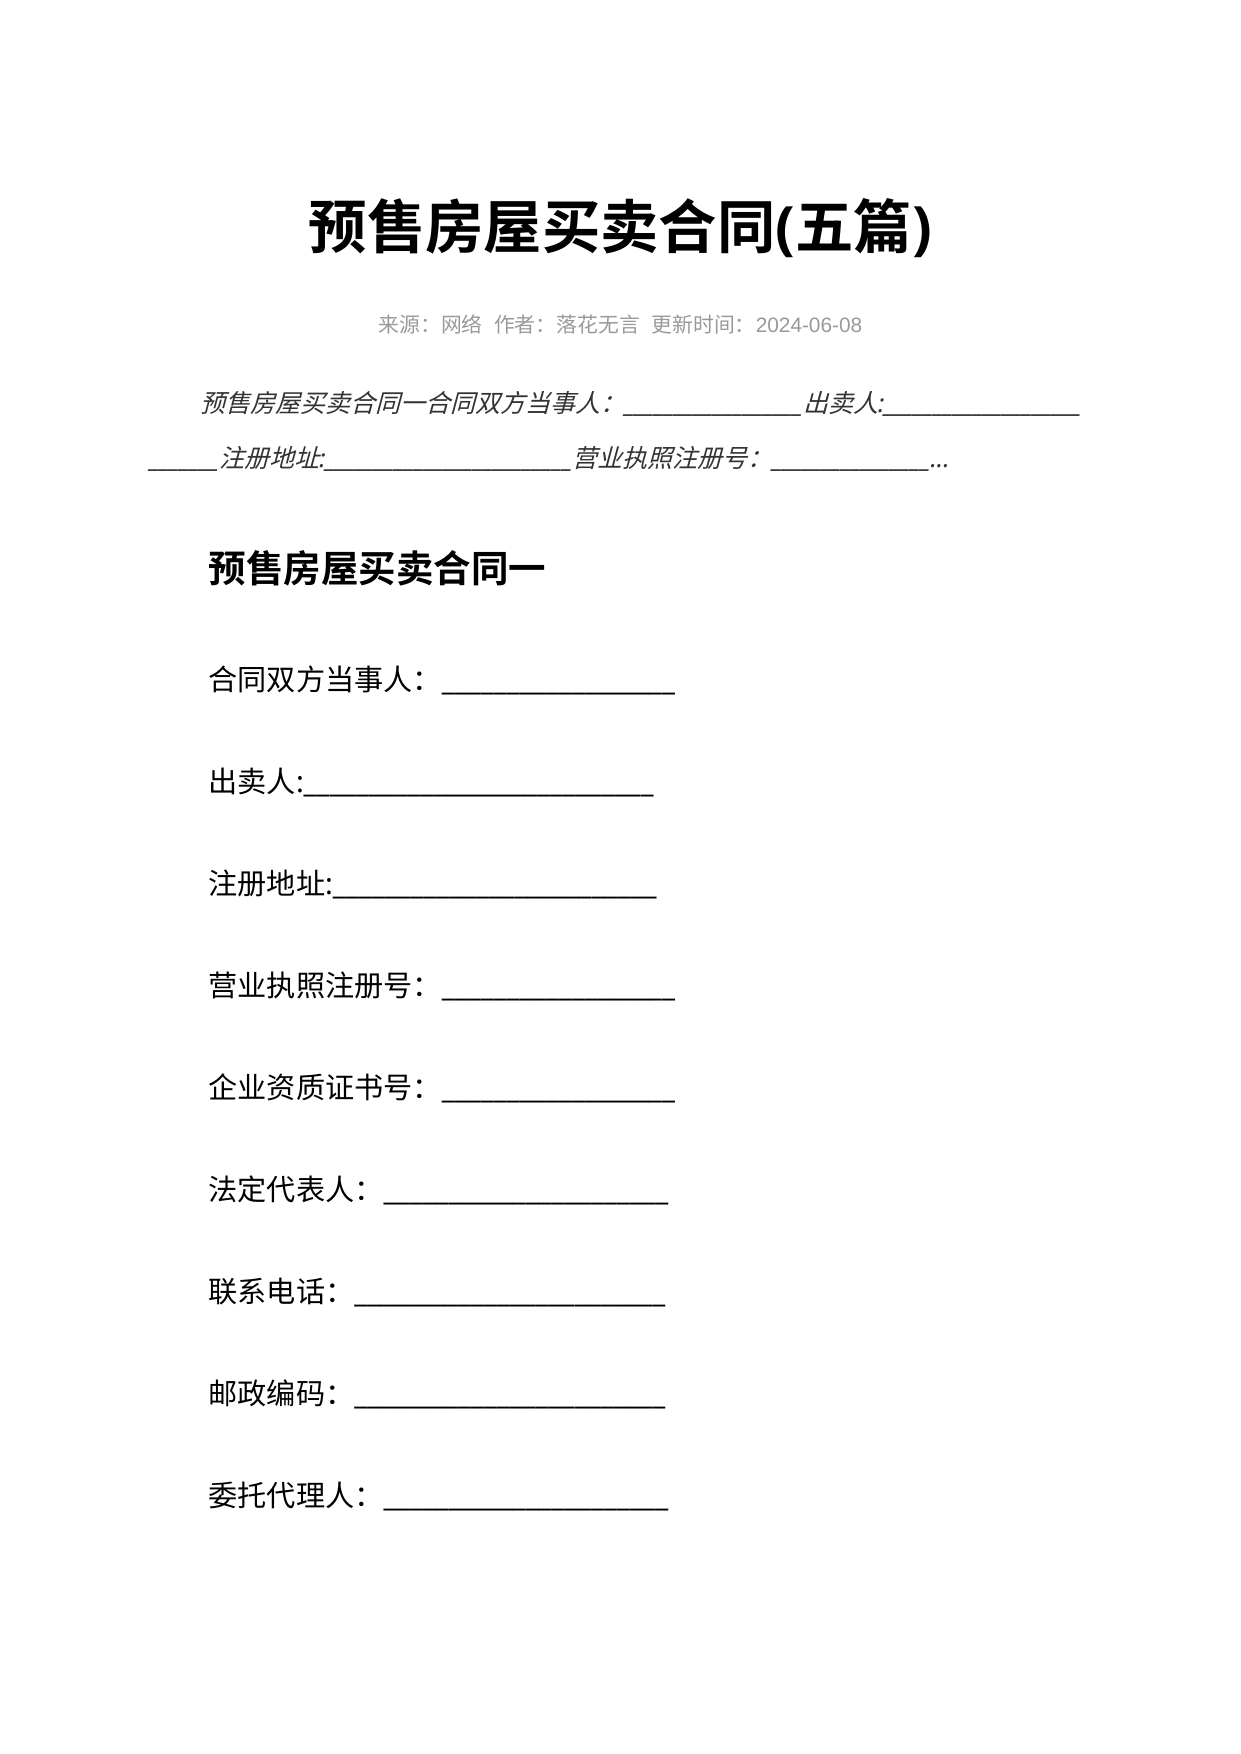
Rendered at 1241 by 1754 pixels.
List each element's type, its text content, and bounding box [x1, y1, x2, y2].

text 合同双方当事人：__________________ [150, 657, 1090, 699]
text 营业执照注册号：__________________ [150, 963, 1090, 1005]
text 委托代理人：______________________ [150, 1473, 1090, 1515]
text 来源：网络 作者：落花无言 更新时间：2024-06-08 [150, 313, 1090, 337]
text 联系电话：________________________ [150, 1269, 1090, 1311]
text 预售房屋买卖合同一合同双方当事人：__________________出卖人:___________________________注册地址:_________________________营业执照注册号：________________... [150, 384, 1090, 474]
text 法定代表人：______________________ [150, 1167, 1090, 1209]
text 注册地址:_________________________ [150, 861, 1090, 903]
text 预售房屋买卖合同一 [150, 539, 1090, 594]
text 企业资质证书号：__________________ [150, 1065, 1090, 1107]
subtitle 预售房屋买卖合同(五篇) [150, 181, 1090, 266]
text 出卖人:___________________________ [150, 759, 1090, 801]
text 邮政编码：________________________ [150, 1371, 1090, 1413]
